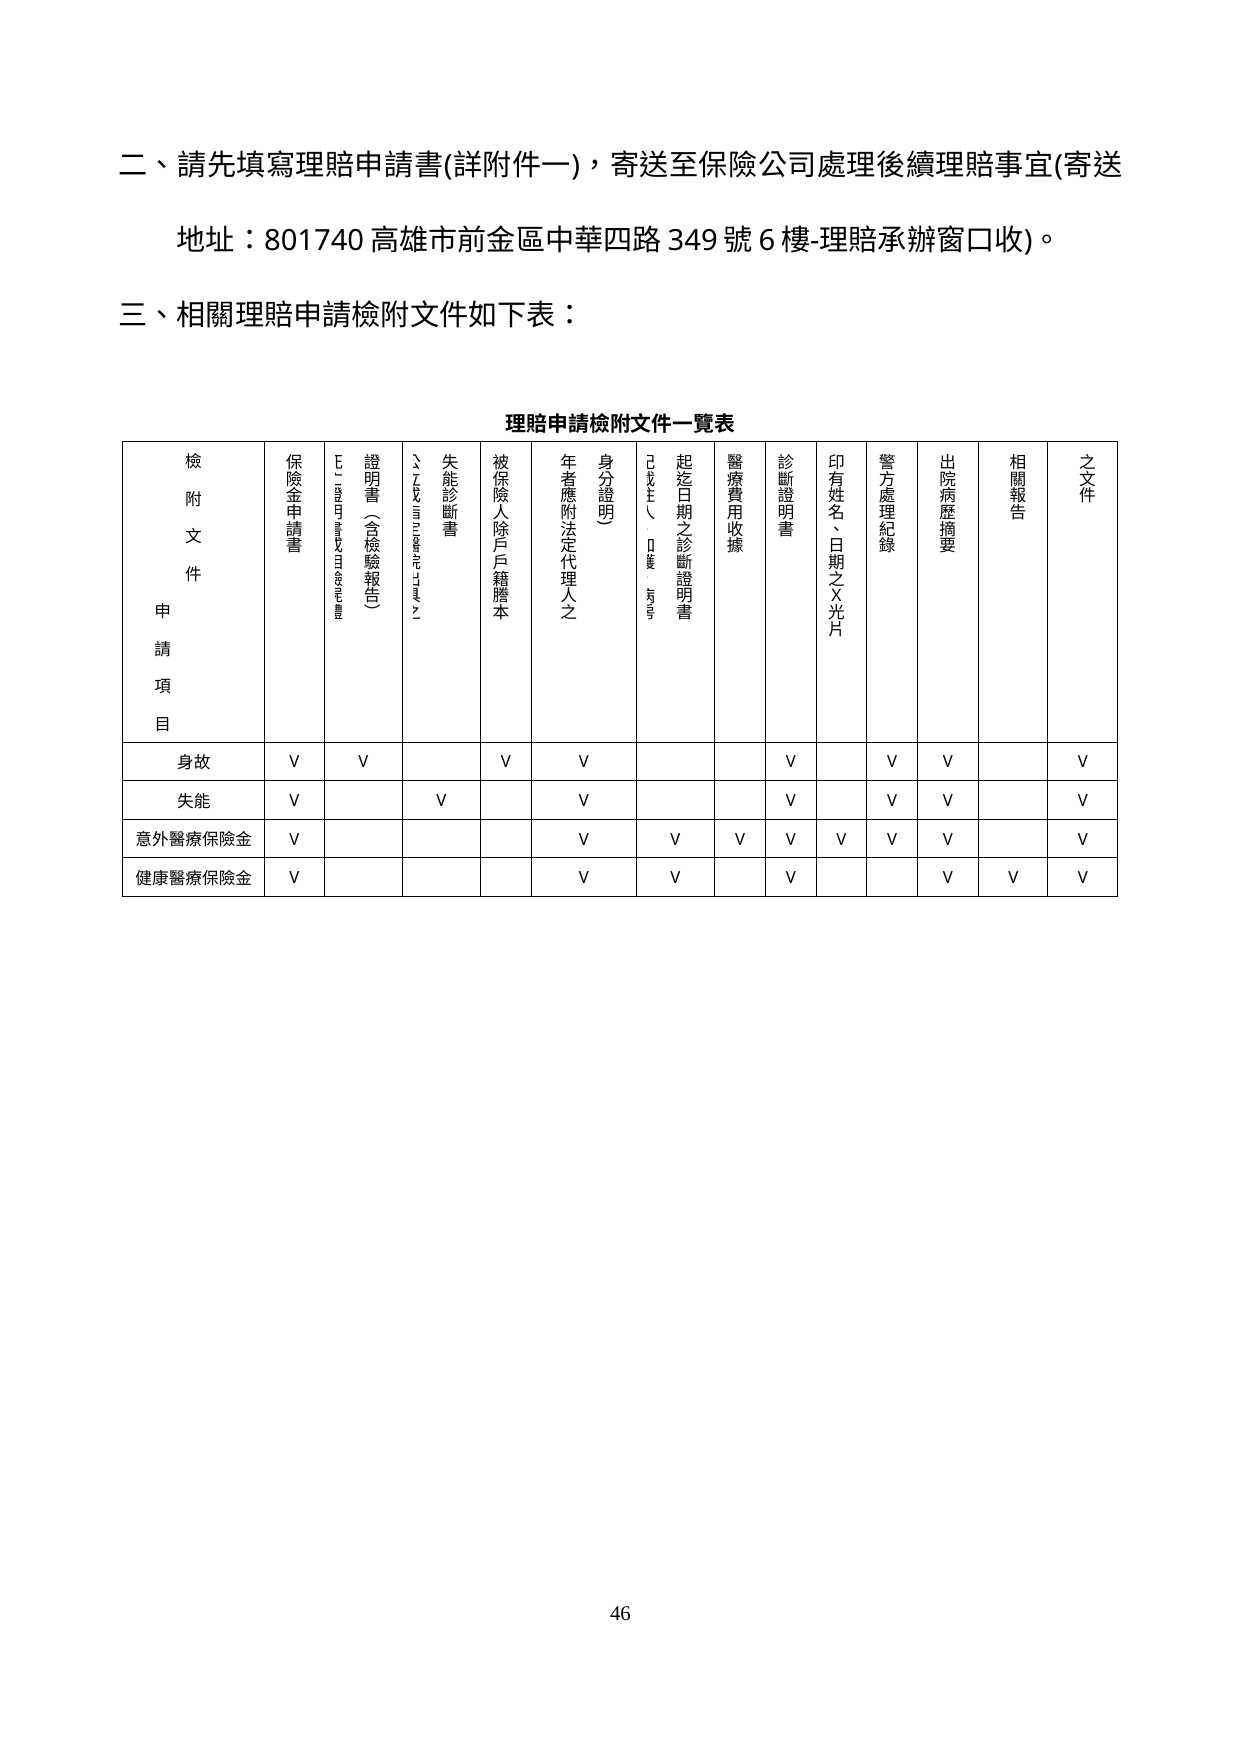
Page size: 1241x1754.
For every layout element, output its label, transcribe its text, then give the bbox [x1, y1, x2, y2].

table_cell V [867, 820, 917, 857]
table_header 印有姓名、日期之Ｘ光片 [817, 442, 866, 742]
table_cell 意外醫療保險金 [123, 820, 264, 857]
table_header 警方處理紀錄 [867, 442, 917, 742]
table_cell [979, 820, 1047, 857]
table_header 起迄日期之診斷證明書 記載住入﹝加護﹞病房 [637, 442, 714, 742]
table_header 相關報告 病理切片報告或其他 [979, 442, 1047, 742]
table_header 身分證明) 年者應附法定代理人之 受益人之身分證明(未成 [532, 442, 636, 742]
table_header 保險金申請書 [265, 442, 324, 742]
table_cell [403, 743, 480, 780]
table_cell V [265, 781, 324, 819]
table_cell [817, 743, 866, 780]
table_header 診斷證明書 [766, 442, 816, 742]
table_cell V [265, 820, 324, 857]
table_cell 失能 [123, 781, 264, 819]
table_cell V [867, 781, 917, 819]
table_cell V [325, 743, 402, 780]
table_cell V [979, 858, 1047, 896]
table_cell 身故 [123, 743, 264, 780]
table_cell [403, 820, 480, 857]
table_cell [817, 858, 866, 896]
table_cell V [532, 781, 636, 819]
table_cell V [817, 820, 866, 857]
table_cell [403, 858, 480, 896]
table_header 之文件 其他本公司認為必要 [1048, 442, 1117, 742]
table_cell V [918, 743, 978, 780]
table_cell V [265, 858, 324, 896]
table_cell V [766, 781, 816, 819]
table_cell [715, 781, 765, 819]
table_header 醫療費用收據 [715, 442, 765, 742]
table_cell V [918, 858, 978, 896]
table_cell V [766, 743, 816, 780]
table_cell [715, 743, 765, 780]
table_header 證明書（含檢驗報告） 死亡證明書或相驗屍體 [325, 442, 402, 742]
table_cell [481, 858, 531, 896]
table_cell V [481, 743, 531, 780]
table_cell [481, 820, 531, 857]
text 二、請先填寫理賠申請書(詳附件一)，寄送至保險公司處理後續理賠事宜(寄送地址：801740高雄市前金區中華四路349號6樓-理賠承辦窗口收)。 [118, 126, 1122, 276]
table_cell [325, 820, 402, 857]
table_cell [867, 858, 917, 896]
table_header 出院病歷摘要 [918, 442, 978, 742]
table_cell V [532, 820, 636, 857]
table_cell V [867, 743, 917, 780]
table_cell V [637, 820, 714, 857]
table_cell V [715, 820, 765, 857]
table_cell V [918, 781, 978, 819]
table_cell [979, 743, 1047, 780]
text 理賠申請檢附文件一覽表 [118, 403, 1122, 441]
table_cell V [1048, 820, 1117, 857]
table_cell V [1048, 743, 1117, 780]
table_cell V [766, 858, 816, 896]
table_cell [325, 858, 402, 896]
table_cell V [1048, 858, 1117, 896]
table_cell [481, 781, 531, 819]
table_cell 健康醫療保險金 [123, 858, 264, 896]
table_cell V [532, 743, 636, 780]
table_cell [325, 781, 402, 819]
table_cell V [532, 858, 636, 896]
table_cell [637, 781, 714, 819]
table_cell [979, 781, 1047, 819]
table_cell [817, 781, 866, 819]
table_header 失能診斷書 公立或指定醫院出具之 [403, 442, 480, 742]
text 三、相關理賠申請檢附文件如下表： [118, 276, 1122, 351]
table_cell V [766, 820, 816, 857]
table_cell [637, 743, 714, 780]
table_cell V [637, 858, 714, 896]
table_header 被保險人除戶戶籍謄本 [481, 442, 531, 742]
table_cell V [918, 820, 978, 857]
table_cell V [403, 781, 480, 819]
table_header 檢 附 文 件 申 請 項 目 [123, 442, 264, 742]
table_cell V [1048, 781, 1117, 819]
table_cell V [265, 743, 324, 780]
table_cell [715, 858, 765, 896]
